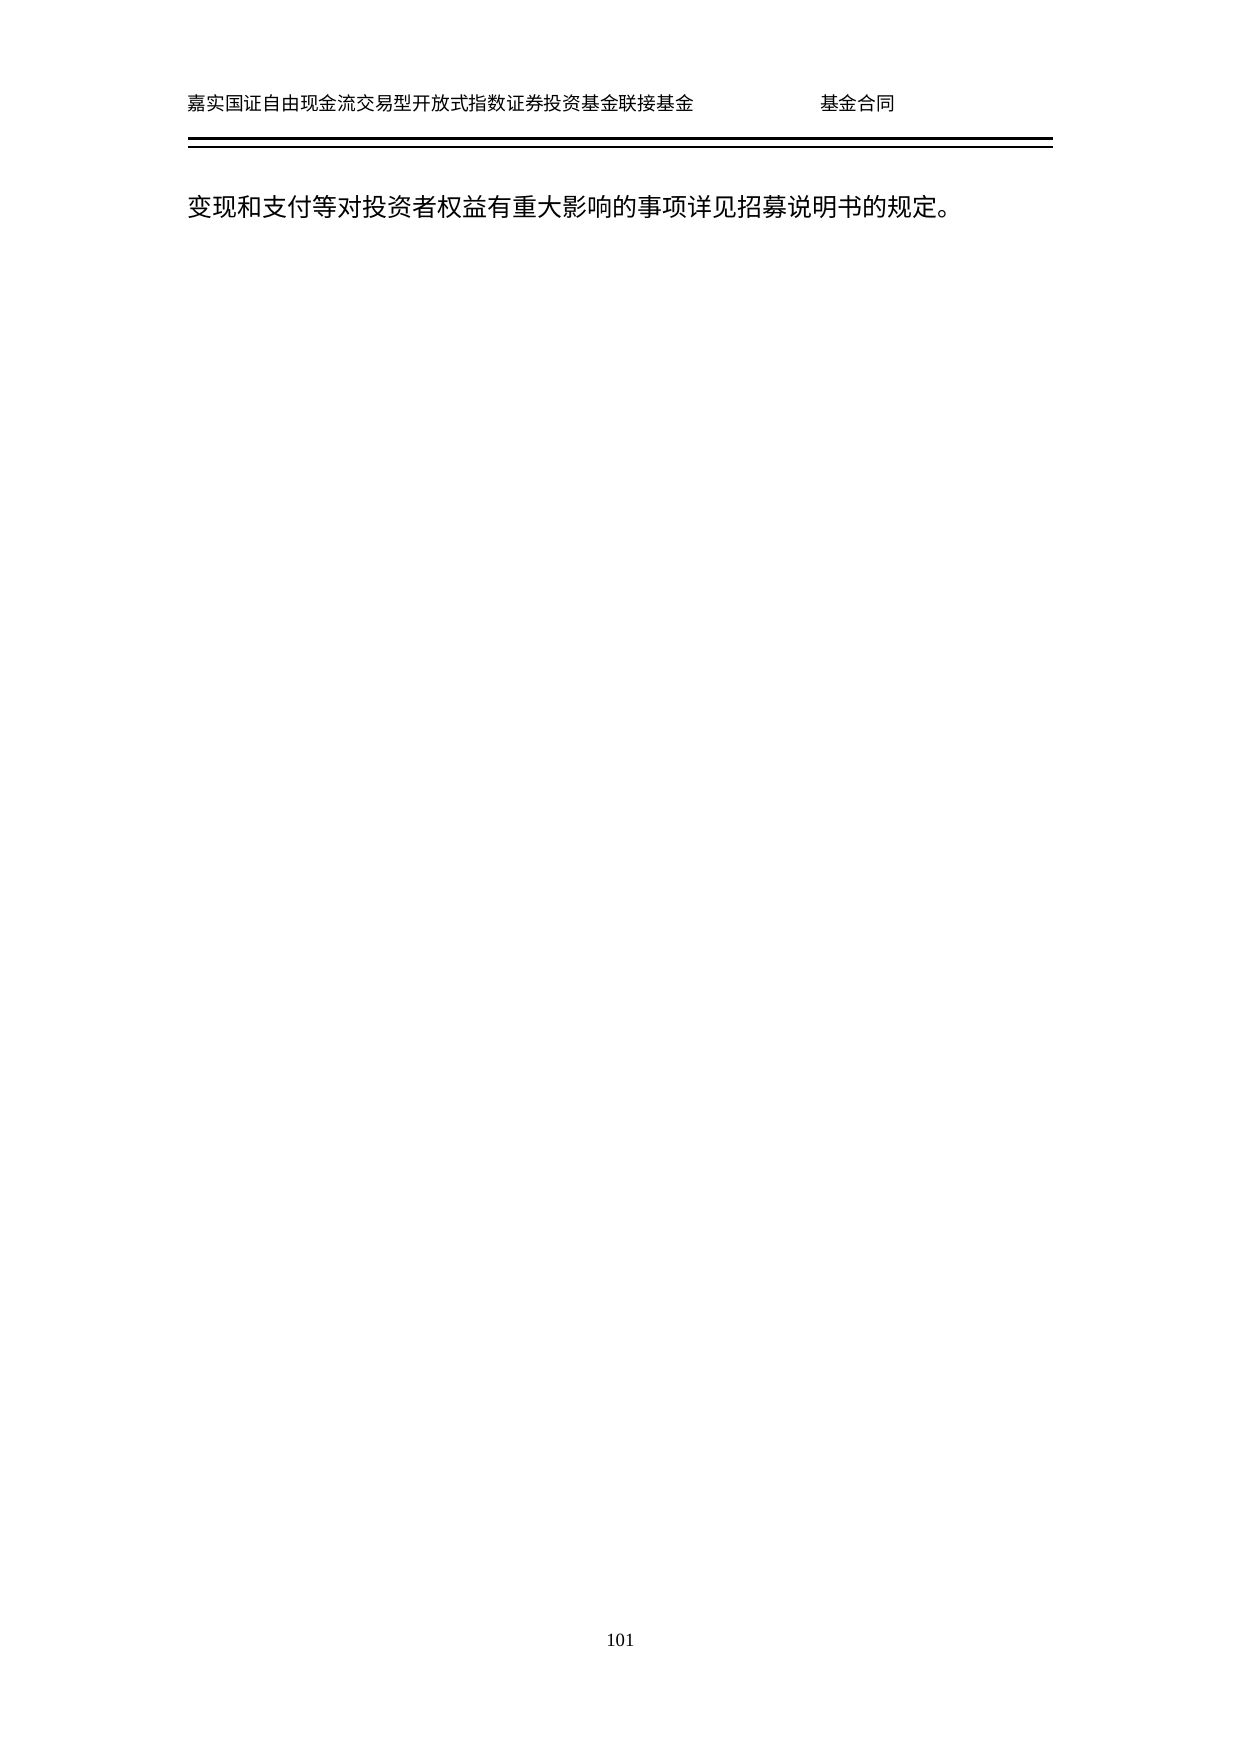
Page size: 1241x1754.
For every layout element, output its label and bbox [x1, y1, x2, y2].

text [187, 173, 1053, 238]
